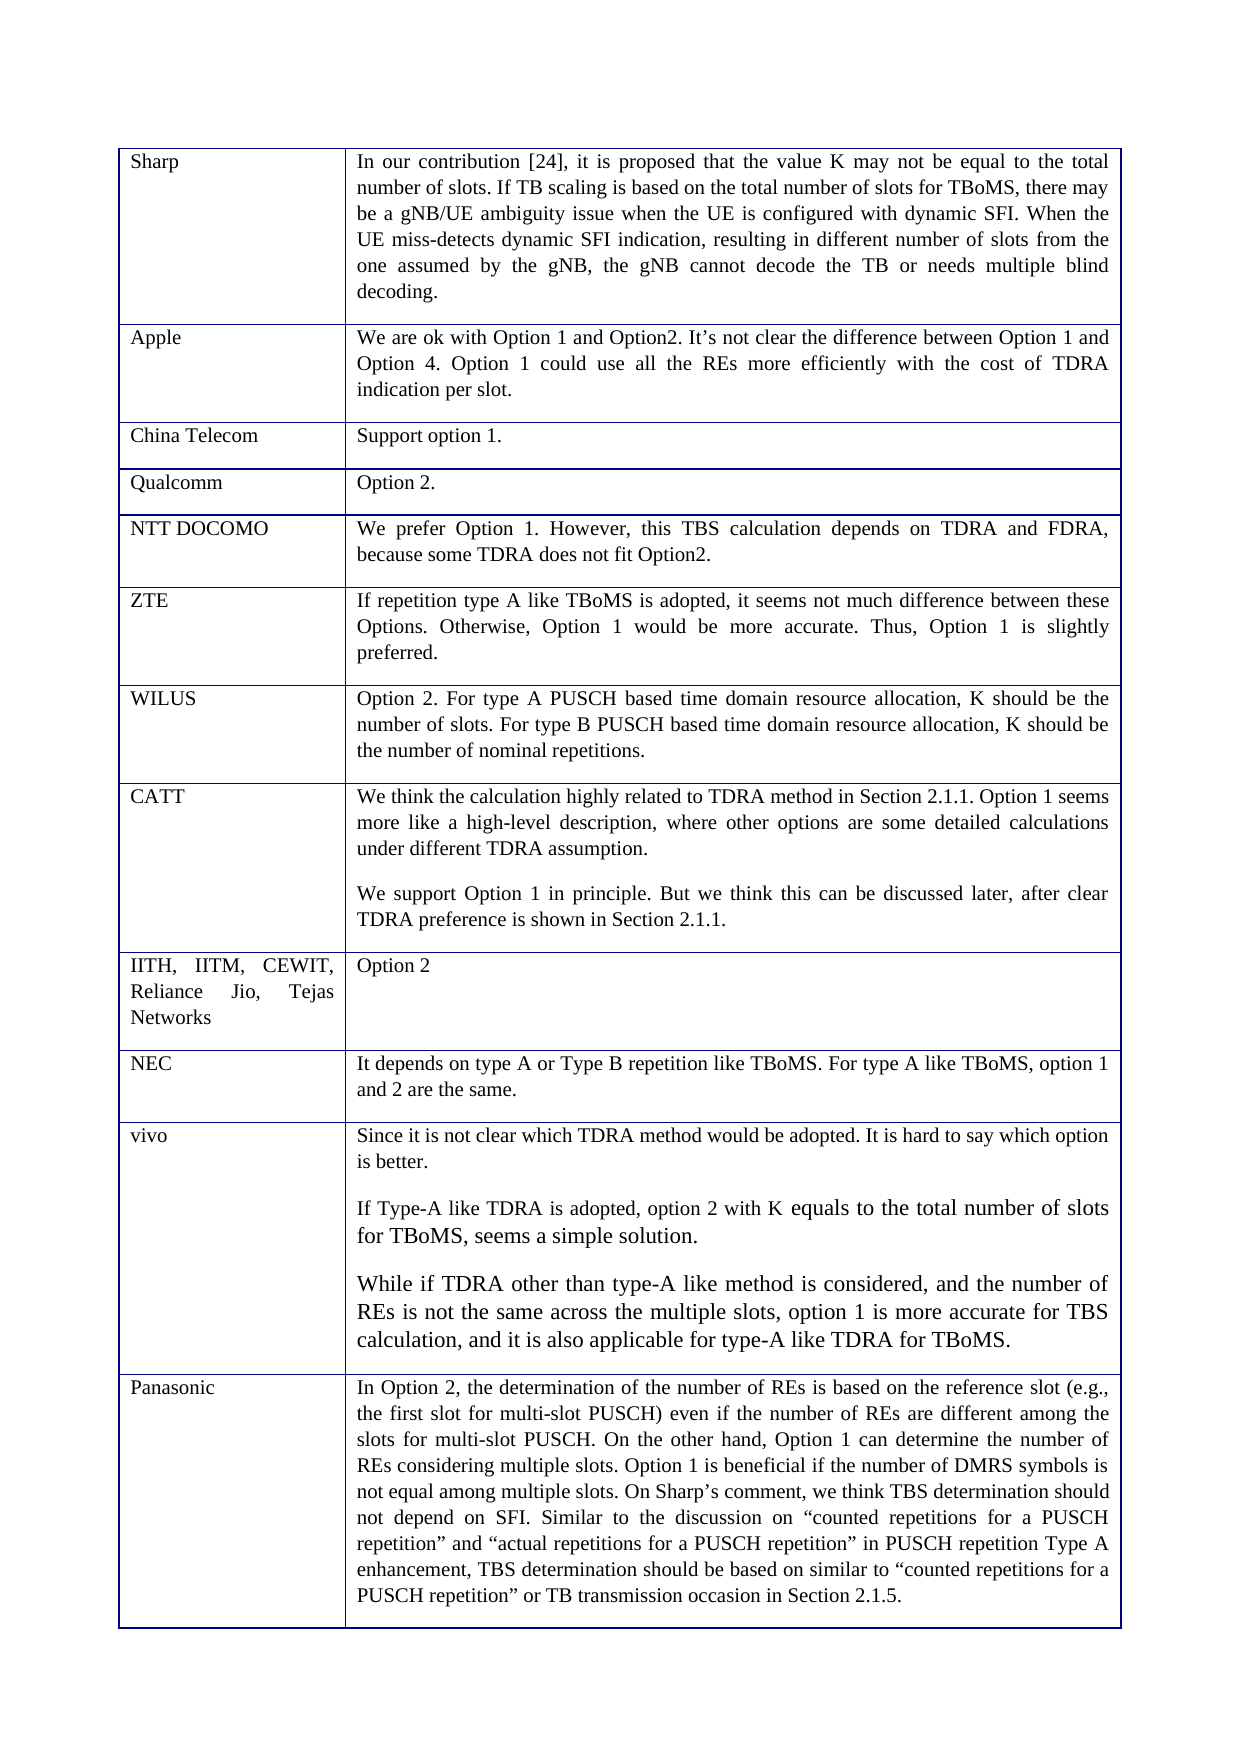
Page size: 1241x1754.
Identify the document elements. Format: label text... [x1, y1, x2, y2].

table_cell We are ok with Option 1 and Option2. It’s not clear the difference between Option 1 and Option 4. Option 1 could use all the REs more efficiently with the cost of TDRA indication per slot. [346, 325, 1120, 422]
table_cell Apple [120, 325, 345, 422]
table_cell We prefer Option 1. However, this TBS calculation depends on TDRA and FDRA, because some TDRA does not fit Option2. [346, 516, 1120, 586]
table_cell If repetition type A like TBoMS is adopted, it seems not much difference between these Options. Otherwise, Option 1 would be more accurate. Thus, Option 1 is slightly preferred. [346, 588, 1120, 684]
table_cell Option 2. For type A PUSCH based time domain resource allocation, K should be the number of slots. For type B PUSCH based time domain resource allocation, K should be the number of nominal repetitions. [346, 686, 1120, 783]
table_cell Option 2. [346, 470, 1120, 514]
table_cell NEC [120, 1051, 345, 1122]
table_cell IITH, IITM, CEWIT, Reliance Jio, Tejas Networks [120, 953, 345, 1049]
table_cell Qualcomm [120, 470, 345, 514]
table_cell China Telecom [120, 423, 345, 468]
table_cell Since it is not clear which TDRA method would be adopted. It is hard to say which option is better. If Type-A like TDRA is adopted, option 2 with K equals to the total number of slots for TBoMS, seems a simple solution. While if TDRA other than type-A like method is considered, and the number of REs is not the same across the multiple slots, option 1 is more accurate for TBS calculation, and it is also applicable for type-A like TDRA for TBoMS. [346, 1123, 1120, 1373]
table_cell We think the calculation highly related to TDRA method in Section 2.1.1. Option 1 seems more like a high-level description, where other options are some detailed calculations under different TDRA assumption. We support Option 1 in principle. But we think this can be discussed later, after clear TDRA preference is shown in Section 2.1.1. [346, 784, 1120, 951]
table_cell In our contribution [24], it is proposed that the value K may not be equal to the total number of slots. If TB scaling is based on the total number of slots for TBoMS, there may be a gNB/UE ambiguity issue when the UE is configured with dynamic SFI. When the UE miss-detects dynamic SFI indication, resulting in different number of slots from the one assumed by the gNB, the gNB cannot decode the TB or needs multiple blind decoding. [346, 149, 1120, 324]
table_cell vivo [120, 1123, 345, 1373]
table_cell Support option 1. [346, 423, 1120, 468]
table_cell NTT DOCOMO [120, 516, 345, 586]
table_cell It depends on type A or Type B repetition like TBoMS. For type A like TBoMS, option 1 and 2 are the same. [346, 1051, 1120, 1122]
table_cell In Option 2, the determination of the number of REs is based on the reference slot (e.g., the first slot for multi-slot PUSCH) even if the number of REs are different among the slots for multi-slot PUSCH. On the other hand, Option 1 can determine the number of REs considering multiple slots. Option 1 is beneficial if the number of DMRS symbols is not equal among multiple slots. On Sharp’s comment, we think TBS determination should not depend on SFI. Similar to the discussion on “counted repetitions for a PUSCH repetition” and “actual repetitions for a PUSCH repetition” in PUSCH repetition Type A enhancement, TBS determination should be based on similar to “counted repetitions for a PUSCH repetition” or TB transmission occasion in Section 2.1.5. [346, 1375, 1120, 1627]
table_cell CATT [120, 784, 345, 951]
table_cell Sharp [120, 149, 345, 324]
table_cell WILUS [120, 686, 345, 783]
table_cell Panasonic [120, 1375, 345, 1627]
table_cell Option 2 [346, 953, 1120, 1049]
table_cell ZTE [120, 588, 345, 684]
